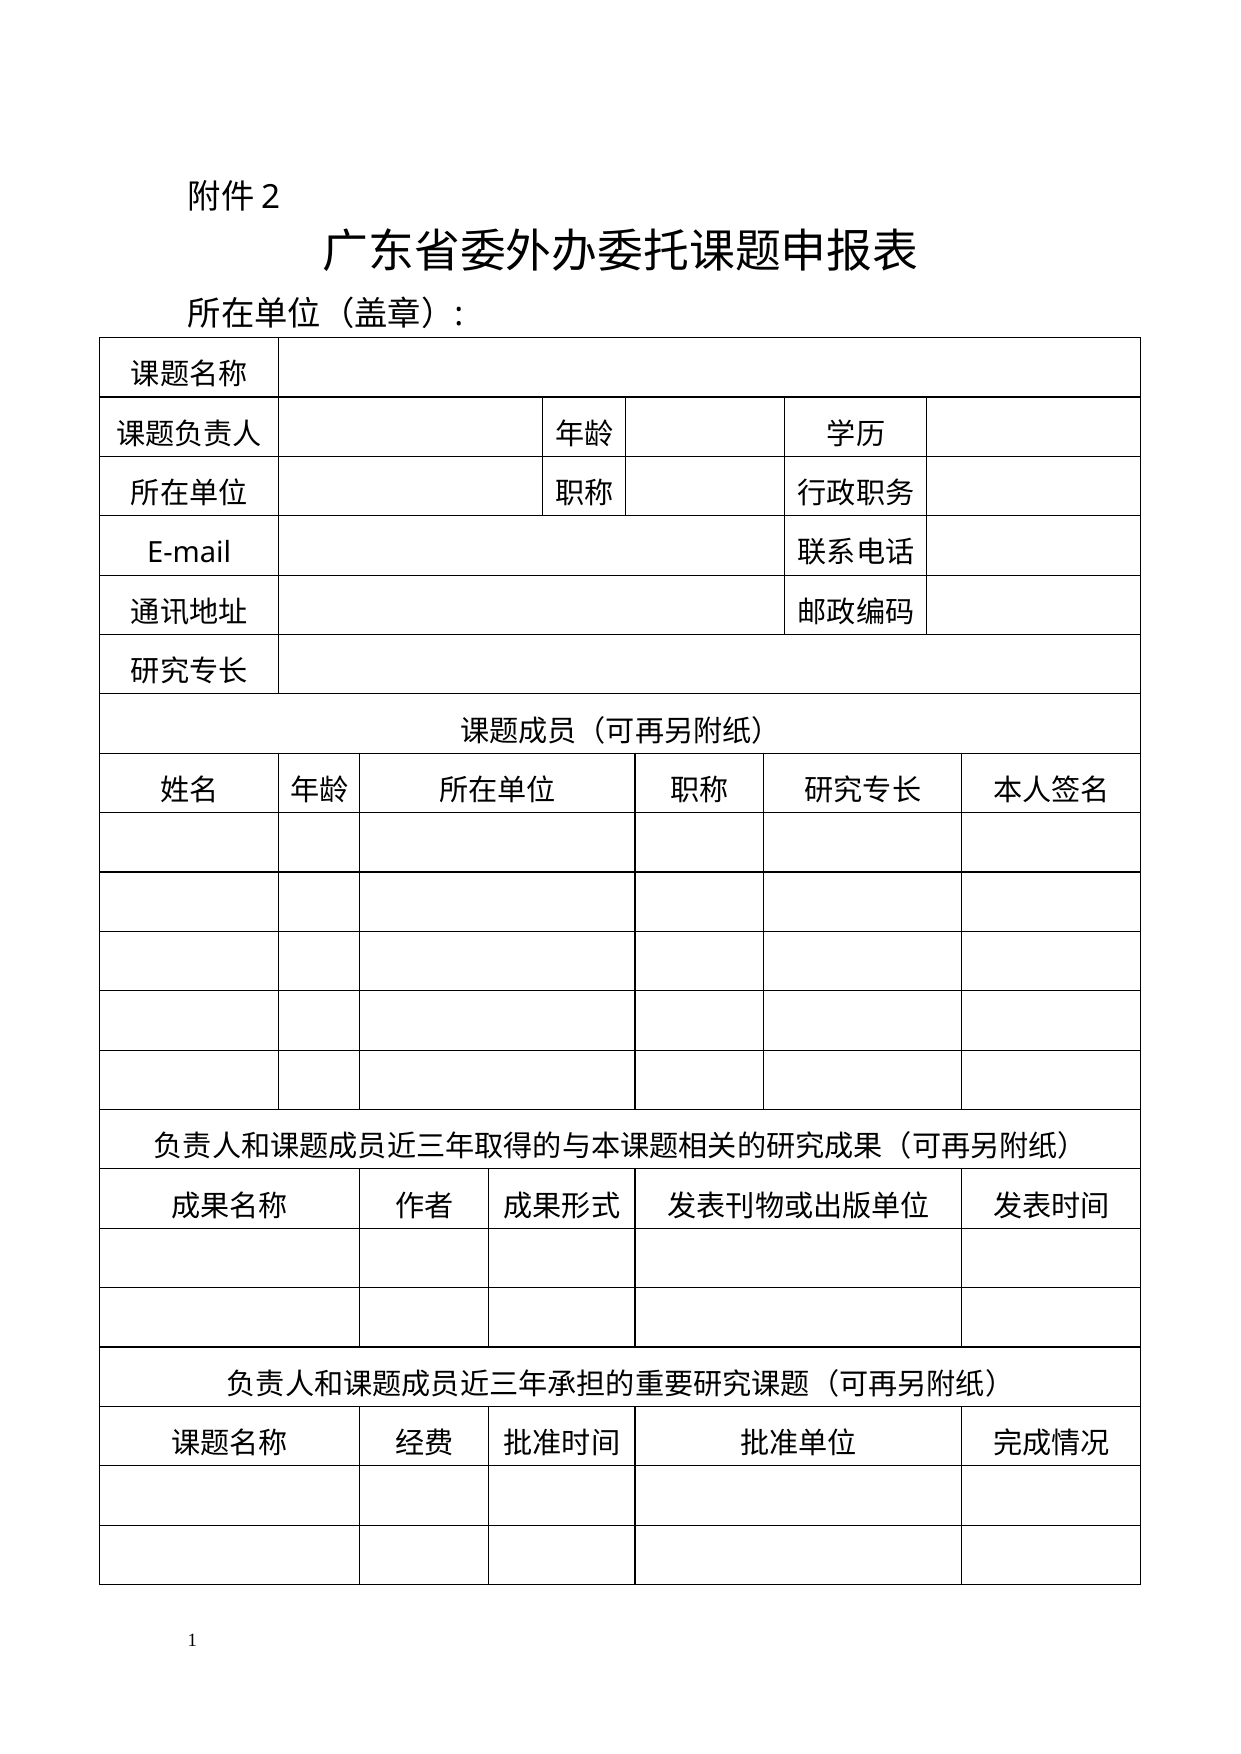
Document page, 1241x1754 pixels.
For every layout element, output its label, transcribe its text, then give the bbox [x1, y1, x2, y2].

table_cell 成果形式 [489, 1169, 634, 1228]
table_cell 职称 [636, 754, 763, 812]
table_cell [764, 813, 961, 871]
text 所在单位（盖章）: [187, 279, 1053, 337]
table_cell [279, 1051, 359, 1109]
table_cell [100, 1229, 359, 1287]
table_cell [962, 1288, 1140, 1346]
table_cell [626, 457, 784, 515]
table_cell [636, 1466, 961, 1524]
table_cell [636, 1051, 763, 1109]
table_cell [360, 813, 634, 871]
table_cell 所在单位 [360, 754, 634, 812]
table_cell [764, 991, 961, 1049]
table_cell [360, 1051, 634, 1109]
table_cell [626, 398, 784, 456]
table_cell [636, 1288, 961, 1346]
table_cell 作者 [360, 1169, 488, 1228]
table_cell [279, 873, 359, 931]
table_cell [100, 1466, 359, 1524]
table_cell [360, 1526, 488, 1584]
table_cell E-mail [100, 516, 278, 574]
table_cell [962, 991, 1140, 1049]
table_cell [927, 516, 1140, 574]
table_cell [279, 813, 359, 871]
table_cell [100, 1288, 359, 1346]
table_cell [360, 1229, 488, 1287]
table_cell 负责人和课题成员近三年取得的与本课题相关的研究成果（可再另附纸） [100, 1110, 1140, 1168]
text 附件2 [187, 162, 1053, 220]
table_cell [962, 1229, 1140, 1287]
table_cell [100, 932, 278, 990]
table_cell [636, 991, 763, 1049]
table_cell 通讯地址 [100, 576, 278, 634]
table_cell [100, 873, 278, 931]
table_cell [962, 1526, 1140, 1584]
table_cell [279, 635, 1140, 693]
table_cell 年龄 [279, 754, 359, 812]
table_cell 发表刊物或出版单位 [636, 1169, 961, 1228]
table_cell [489, 1526, 634, 1584]
table_cell 学历 [785, 398, 926, 456]
table_cell [360, 1466, 488, 1524]
table_cell 负责人和课题成员近三年承担的重要研究课题（可再另附纸） [100, 1348, 1140, 1406]
table_cell 完成情况 [962, 1407, 1140, 1465]
table_cell [636, 813, 763, 871]
table_cell 研究专长 [100, 635, 278, 693]
table_cell [962, 1051, 1140, 1109]
table_cell [279, 991, 359, 1049]
table_cell 研究专长 [764, 754, 961, 812]
table_cell [764, 1051, 961, 1109]
table_cell 职称 [543, 457, 625, 515]
table_cell 课题名称 [100, 1407, 359, 1465]
table_cell [927, 457, 1140, 515]
table_cell [962, 813, 1140, 871]
text 广东省委外办委托课题申报表 [187, 220, 1053, 279]
table_cell 所在单位 [100, 457, 278, 515]
table_cell 年龄 [543, 398, 625, 456]
table_cell [962, 1466, 1140, 1524]
table_cell [279, 398, 542, 456]
table_cell [927, 576, 1140, 634]
table_cell [100, 813, 278, 871]
table_cell 经费 [360, 1407, 488, 1465]
table_cell [636, 873, 763, 931]
table_header 课题名称 [100, 338, 278, 396]
table_cell 邮政编码 [785, 576, 926, 634]
table_cell [489, 1229, 634, 1287]
table_cell [636, 1229, 961, 1287]
table_cell 课题负责人 [100, 398, 278, 456]
table_cell 发表时间 [962, 1169, 1140, 1228]
table_cell [279, 457, 542, 515]
table_cell 课题成员（可再另附纸） [100, 694, 1140, 753]
table_cell [360, 1288, 488, 1346]
table_cell [636, 932, 763, 990]
table_cell [764, 932, 961, 990]
table_cell 批准单位 [636, 1407, 961, 1465]
table_cell 行政职务 [785, 457, 926, 515]
table_cell [636, 1526, 961, 1584]
table_cell [962, 873, 1140, 931]
table_cell [100, 991, 278, 1049]
table_cell [100, 1526, 359, 1584]
table_cell [489, 1288, 634, 1346]
table_cell [927, 398, 1140, 456]
table_cell 本人签名 [962, 754, 1140, 812]
table_header [279, 338, 1140, 396]
table_cell [279, 576, 784, 634]
table_cell [764, 873, 961, 931]
table_cell 成果名称 [100, 1169, 359, 1228]
table_cell [962, 932, 1140, 990]
table_cell [360, 873, 634, 931]
table_cell [100, 1051, 278, 1109]
table_cell 批准时间 [489, 1407, 634, 1465]
table_cell [279, 516, 784, 574]
table_cell [360, 991, 634, 1049]
table_cell 联系电话 [785, 516, 926, 574]
table_cell [279, 932, 359, 990]
table_cell [360, 932, 634, 990]
table_cell 姓名 [100, 754, 278, 812]
table_cell [489, 1466, 634, 1524]
